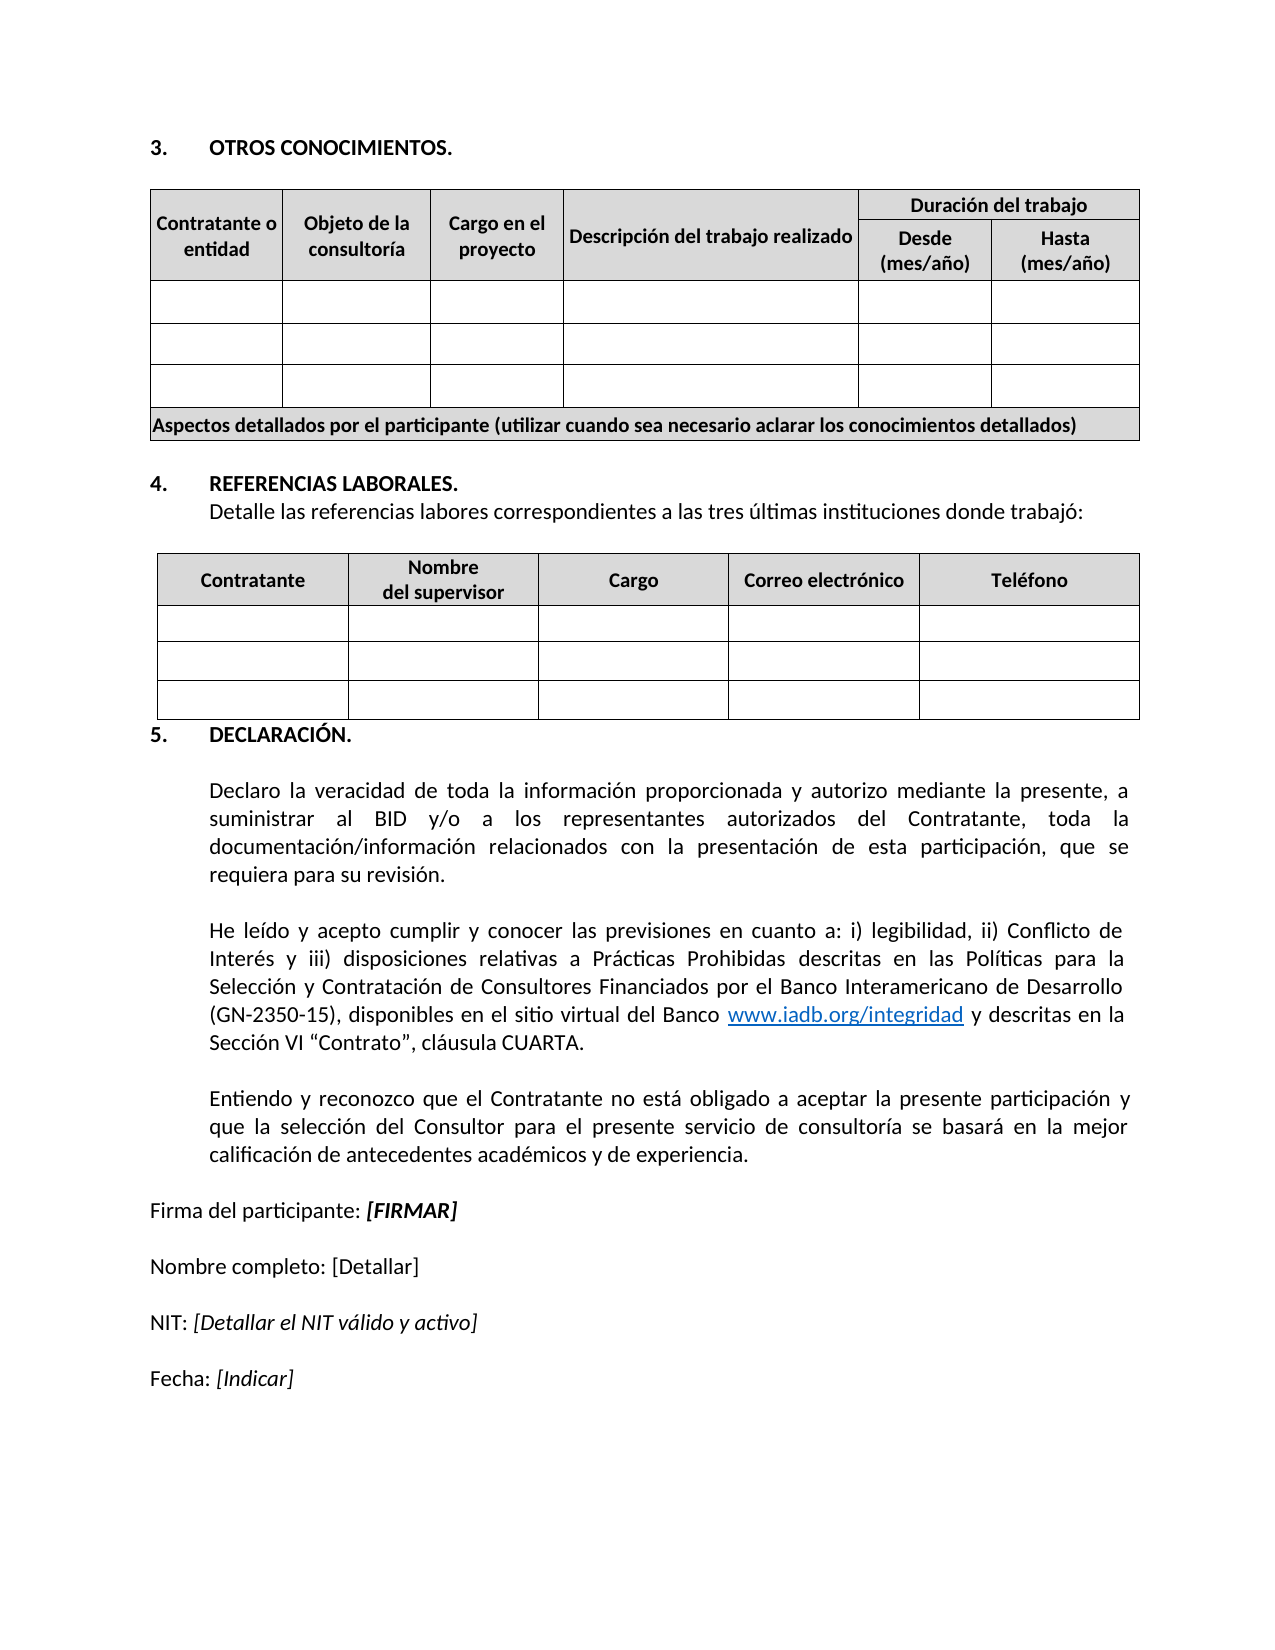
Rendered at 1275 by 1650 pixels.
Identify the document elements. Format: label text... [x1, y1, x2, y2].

table_cell [151, 281, 282, 323]
text Entiendo y reconozco que el Contratante no está obligado a aceptar la presente participación y que la selección del Consultor para el presente servicio de consultoría se basará en la mejor calificación de antecedentes académicos y de experiencia. [209, 1084, 1130, 1168]
table_cell [431, 324, 563, 364]
table_cell [283, 281, 430, 323]
table_cell [283, 324, 430, 364]
table_header Teléfono [920, 554, 1139, 605]
list OTROS CONOCIMIENTOS. [150, 133, 1125, 161]
table_cell [151, 324, 282, 364]
table_header Descripción del trabajo realizado [564, 190, 858, 280]
table_header Objeto de la consultoría [283, 190, 430, 280]
table_cell [992, 281, 1139, 323]
table_header Duración del trabajo [859, 190, 1139, 219]
table_cell [539, 681, 728, 719]
table_cell [992, 324, 1139, 364]
text Declaro la veracidad de toda la información proporcionada y autorizo mediante la presente, a suministrar al BID y/o a los representantes autorizados del Contratante, toda la documentación/información relacionados con la presentación de esta participación, que se requiera para su revisión. [209, 776, 1130, 888]
text Nombre completo: [Detallar] [150, 1252, 1125, 1280]
table_cell [859, 324, 991, 364]
table_cell [920, 681, 1139, 719]
table_cell [564, 324, 858, 364]
table_cell [729, 681, 919, 719]
table_header Contratante o entidad [151, 190, 282, 280]
table_cell [431, 281, 563, 323]
table_cell [539, 642, 728, 680]
table_cell [431, 365, 563, 407]
table_cell [158, 606, 348, 641]
table_cell [539, 606, 728, 641]
text He leído y acepto cumplir y conocer las previsiones en cuanto a: i) legibilidad, ii) Conflicto de Interés y iii) disposiciones relativas a Prácticas Prohibidas descritas en las Políticas para la Selección y Contratación de Consultores Financiados por el Banco Interamericano de Desarrollo (GN-2350-15), disponibles en el sitio virtual del Banco www.iadb.org/integridad y descritas en la Sección VI “Contrato”, cláusula CUARTA. [209, 916, 1125, 1056]
text Firma del participante: [FIRMAR] [150, 1196, 1125, 1224]
table_cell [158, 642, 348, 680]
text Fecha: [Indicar] [150, 1364, 1125, 1392]
table_cell [151, 365, 282, 407]
table_cell [564, 365, 858, 407]
list REFERENCIAS LABORALES. [150, 469, 1125, 497]
table_cell [859, 281, 991, 323]
table_cell [729, 642, 919, 680]
table_header Correo electrónico [729, 554, 919, 605]
table_cell [349, 681, 538, 719]
table_cell Aspectos detallados por el participante (utilizar cuando sea necesario aclarar los conocimientos detallados) [151, 408, 1139, 440]
text Detalle las referencias labores correspondientes a las tres últimas instituciones donde trabajó: [209, 497, 1125, 525]
table_header Cargo [539, 554, 728, 605]
table_cell [349, 606, 538, 641]
table_cell [859, 365, 991, 407]
table_cell [992, 365, 1139, 407]
table_cell [158, 681, 348, 719]
table_cell [283, 365, 430, 407]
table_cell [920, 606, 1139, 641]
table_cell Hasta (mes/año) [992, 220, 1139, 280]
table_header Nombre del supervisor [349, 554, 538, 605]
text NIT: [Detallar el NIT válido y activo] [150, 1308, 1125, 1336]
table_cell Desde (mes/año) [859, 220, 991, 280]
table_cell [920, 642, 1139, 680]
list DECLARACIÓN. [150, 720, 1125, 748]
table_header Cargo en el proyecto [431, 190, 563, 280]
table_cell [729, 606, 919, 641]
table_cell [349, 642, 538, 680]
table_cell [564, 281, 858, 323]
table_header Contratante [158, 554, 348, 605]
